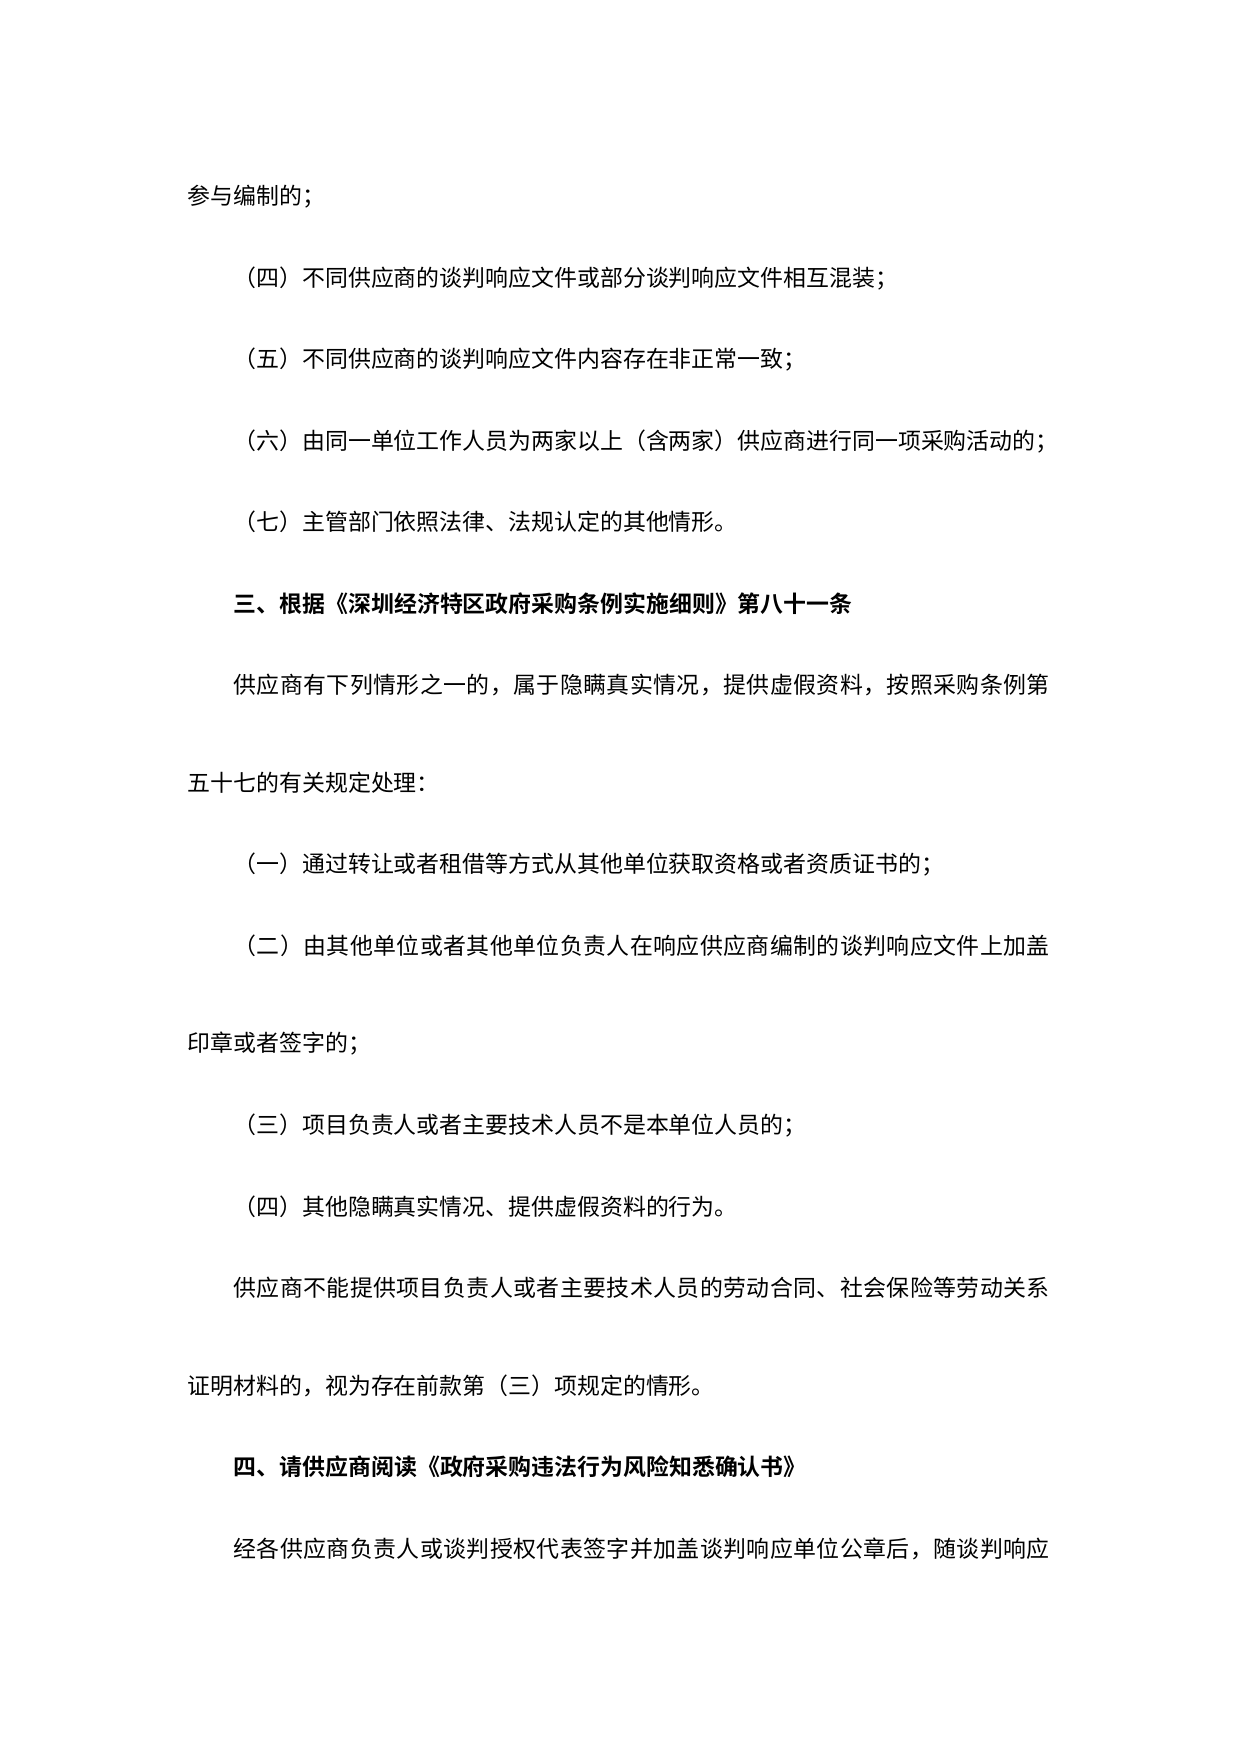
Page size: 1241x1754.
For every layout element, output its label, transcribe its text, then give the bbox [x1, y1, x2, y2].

text （四）不同供应商的谈判响应文件或部分谈判响应文件相互混装； [187, 243, 1053, 308]
text （一）通过转让或者租借等方式从其他单位获取资格或者资质证书的； [187, 830, 1053, 895]
text （四）其他隐瞒真实情况、提供虚假资料的行为。 [187, 1173, 1053, 1238]
text （七）主管部门依照法律、法规认定的其他情形。 [187, 488, 1053, 553]
text （三）项目负责人或者主要技术人员不是本单位人员的； [187, 1091, 1053, 1156]
text 四、请供应商阅读《政府采购违法行为风险知悉确认书》 [187, 1433, 1053, 1498]
text （二）由其他单位或者其他单位负责人在响应供应商编制的谈判响应文件上加盖印章或者签字的； [187, 912, 1053, 1074]
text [187, 162, 1053, 227]
text （六）由同一单位工作人员为两家以上（含两家）供应商进行同一项采购活动的； [187, 407, 1053, 472]
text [187, 1515, 1053, 1580]
text （五）不同供应商的谈判响应文件内容存在非正常一致； [187, 325, 1053, 390]
text 供应商不能提供项目负责人或者主要技术人员的劳动合同、社会保险等劳动关系证明材料的，视为存在前款第（三）项规定的情形。 [187, 1254, 1053, 1417]
text 供应商有下列情形之一的，属于隐瞒真实情况，提供虚假资料，按照采购条例第五十七的有关规定处理： [187, 651, 1053, 814]
text 三、根据《深圳经济特区政府采购条例实施细则》第八十一条 [187, 570, 1053, 635]
